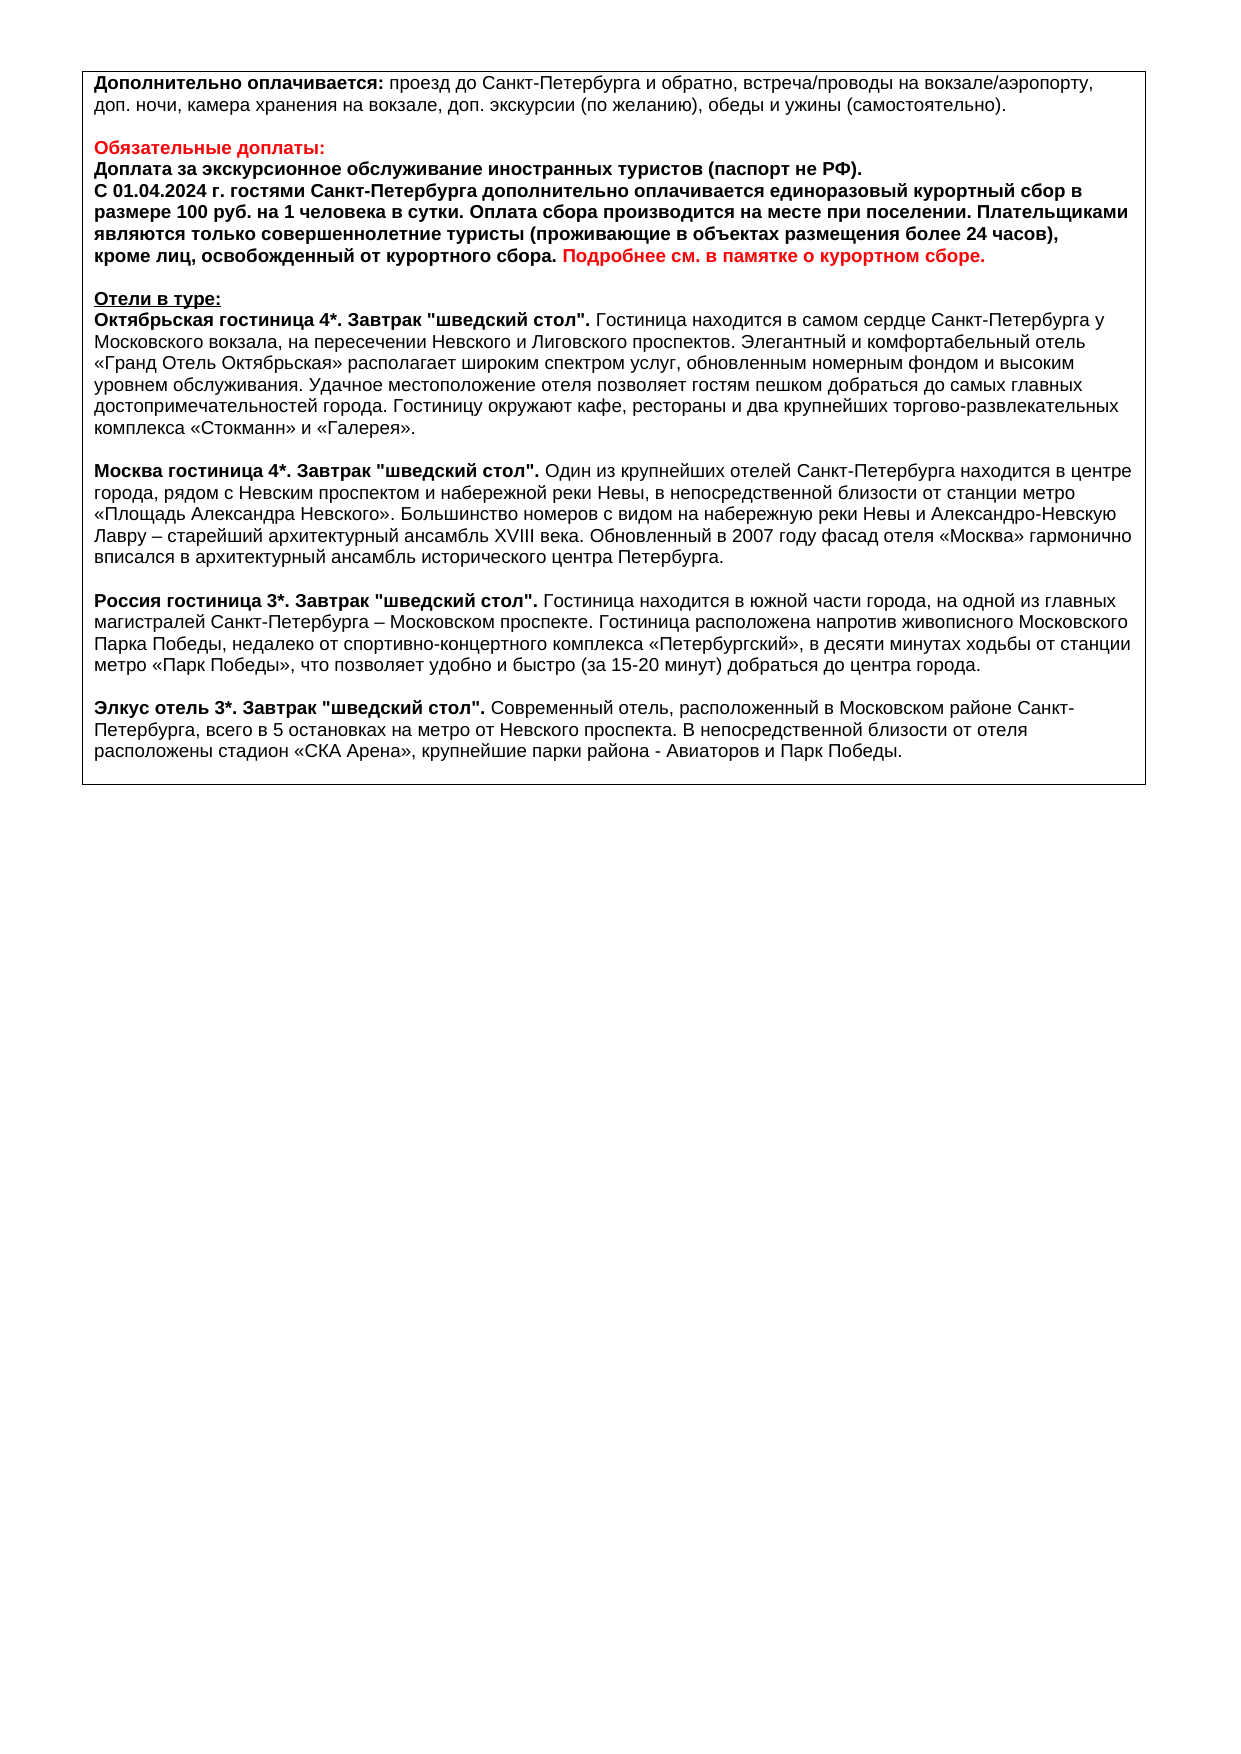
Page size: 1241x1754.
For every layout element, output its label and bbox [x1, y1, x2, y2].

table_cell [83, 72, 1145, 783]
